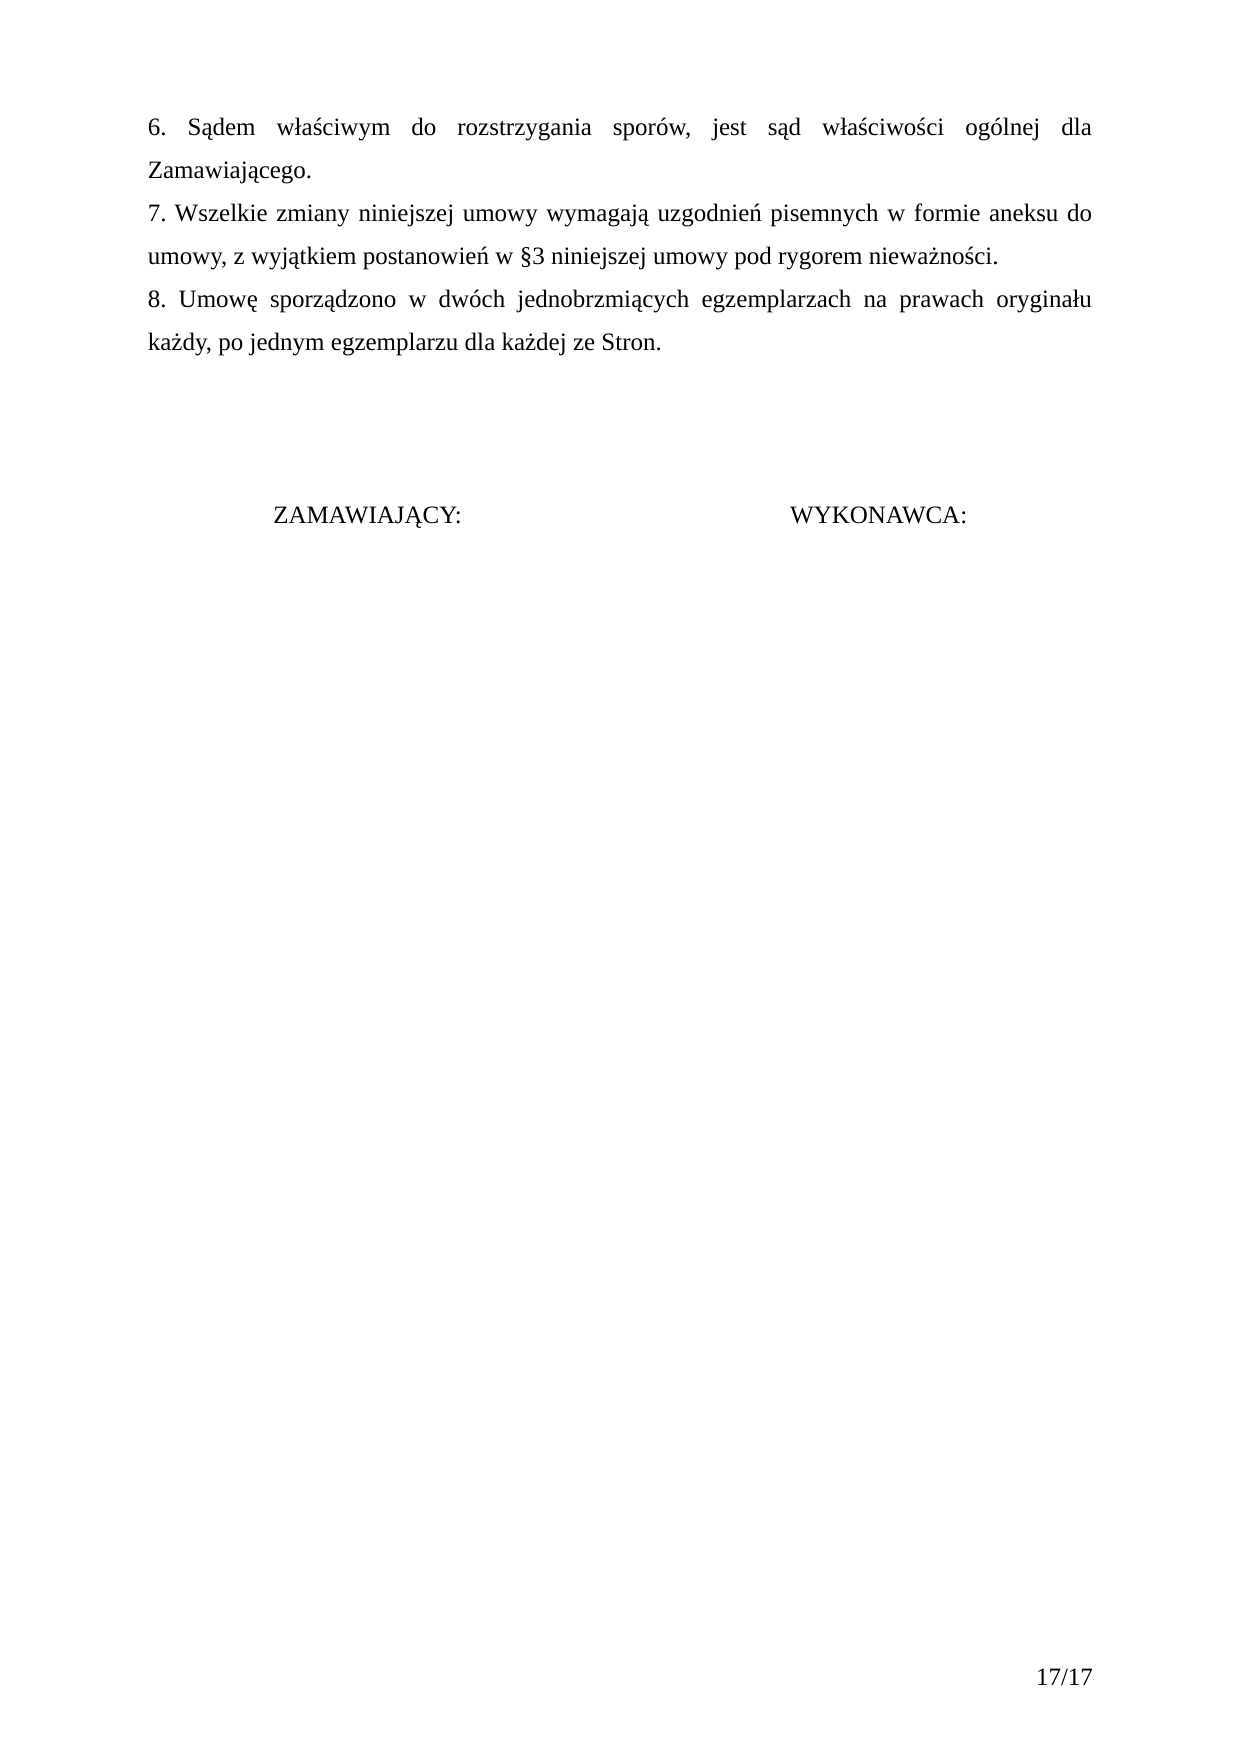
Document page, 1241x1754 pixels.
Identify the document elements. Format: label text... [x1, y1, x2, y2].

list 8. Umowę sporządzono w dwóch jednobrzmiących egzemplarzach na prawach oryginału każdy, po jednym egzemplarzu dla każdej ze Stron. [148, 284, 1093, 356]
text ZAMAWIAJĄCY: WYKONAWCA: [148, 500, 1093, 528]
list 7. Wszelkie zmiany niniejszej umowy wymagają uzgodnień pisemnych w formie aneksu do umowy, z wyjątkiem postanowień w §3 niniejszej umowy pod rygorem nieważności. [148, 198, 1093, 270]
list 6. Sądem właściwym do rozstrzygania sporów, jest sąd właściwości ogólnej dla Zamawiającego. [148, 112, 1093, 183]
